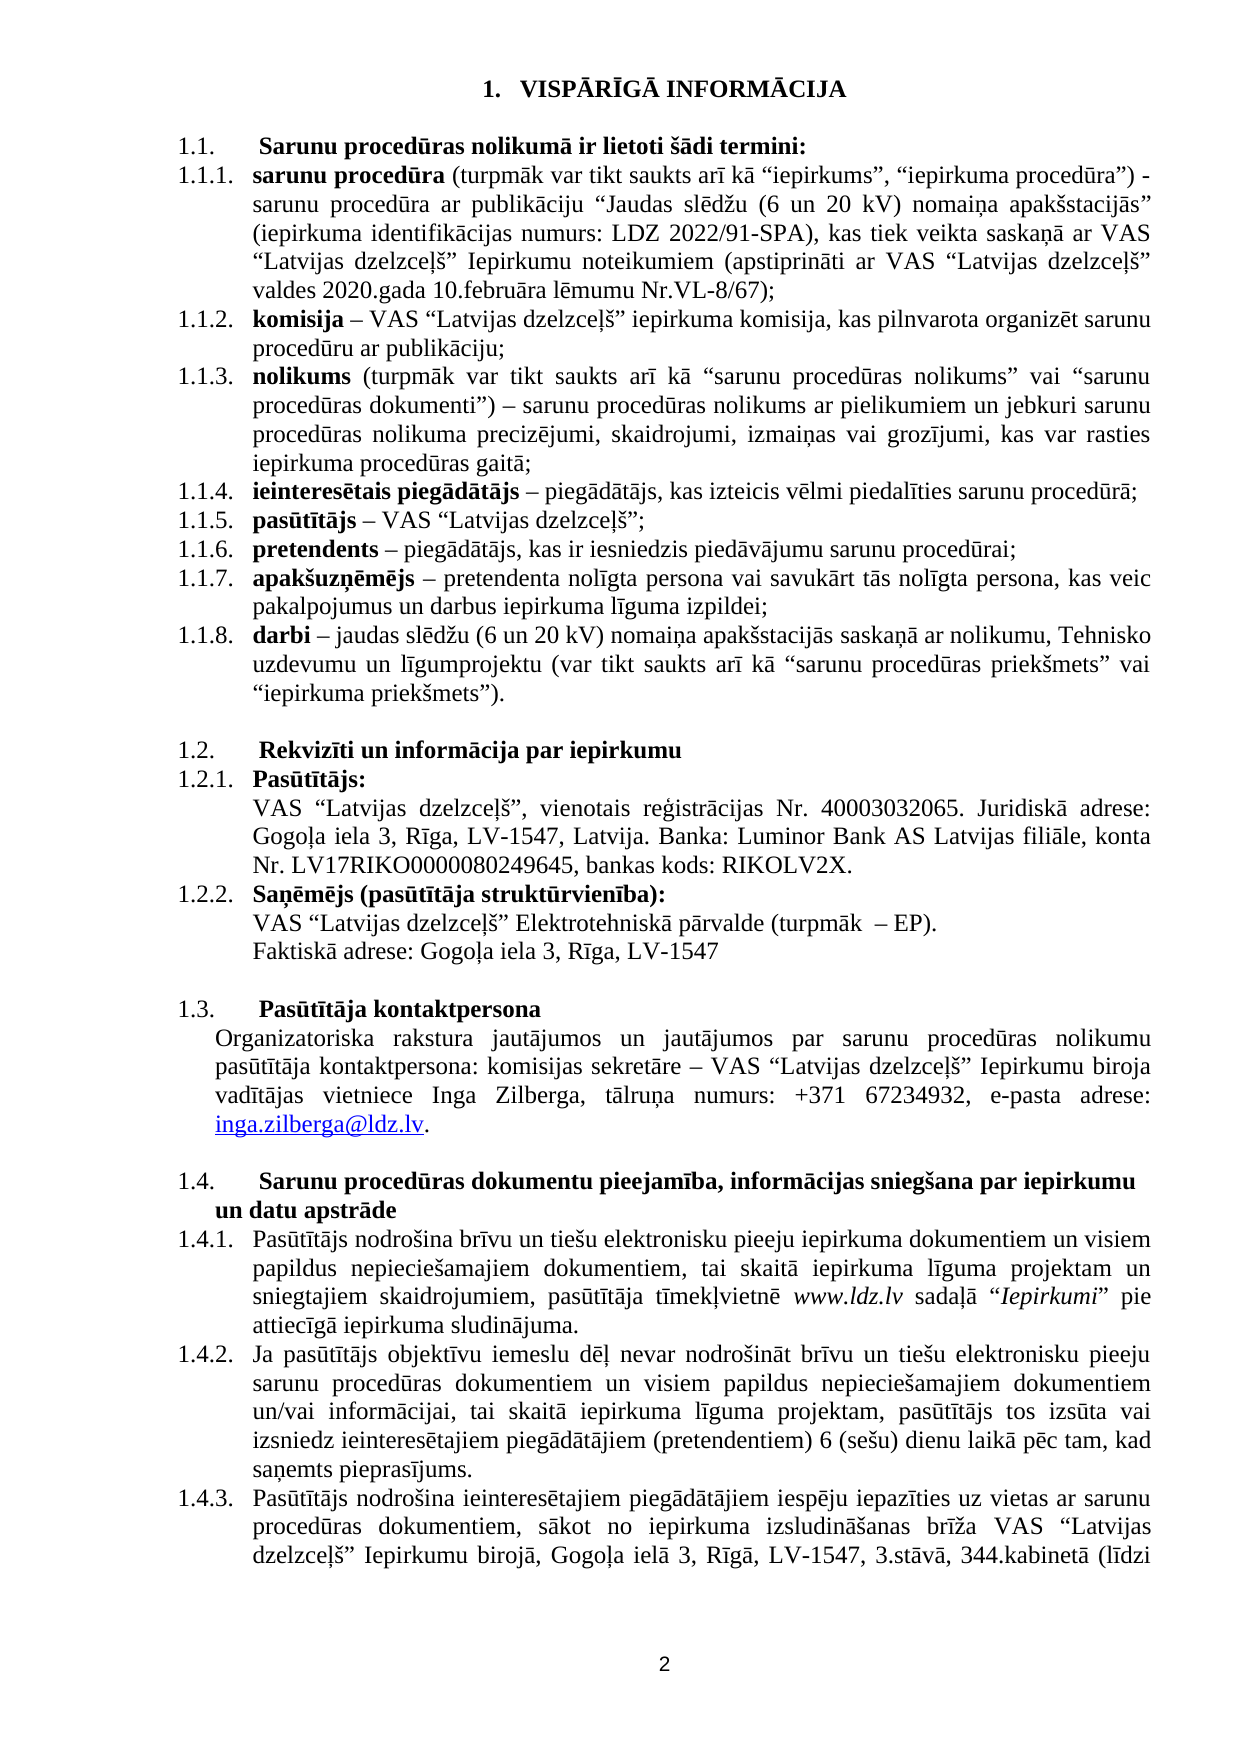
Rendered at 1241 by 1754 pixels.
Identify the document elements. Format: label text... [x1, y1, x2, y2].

list Pasūtītājs nodrošina brīvu un tiešu elektronisku pieeju iepirkuma dokumentiem un visiem papildus nepieciešamajiem dokumentiem, tai skaitā iepirkuma līguma projektam un sniegtajiem skaidrojumiem, pasūtītāja tīmekļvietnē www.ldz.lv sadaļā “Iepirkumi” pie attiecīgā iepirkuma sludinājuma. [177, 1224, 1152, 1339]
list Saņēmējs (pasūtītāja struktūrvienība): [177, 879, 1152, 908]
list Sarunu procedūras nolikumā ir lietoti šādi termini: [177, 131, 1152, 160]
list sarunu procedūra (turpmāk var tikt saukts arī kā “iepirkums”, “iepirkuma procedūra”) - sarunu procedūra ar publikāciju “Jaudas slēdžu (6 un 20 kV) nomaiņa apakšstacijās” (iepirkuma identifikācijas numurs: LDZ 2022/91-SPA), kas tiek veikta saskaņā ar VAS “Latvijas dzelzceļš” Iepirkumu noteikumiem (apstiprināti ar VAS “Latvijas dzelzceļš” valdes 2020.gada 10.februāra lēmumu Nr.VL-8/67); [177, 160, 1152, 304]
list ieinteresētais piegādātājs – piegādātājs, kas izteicis vēlmi piedalīties sarunu procedūrā; [177, 476, 1152, 505]
list Pasūtītājs: [177, 764, 1152, 793]
list Pasūtītāja kontaktpersona [177, 994, 1152, 1023]
list darbi – jaudas slēdžu (6 un 20 kV) nomaiņa apakšstacijās saskaņā ar nolikumu, Tehnisko uzdevumu un līgumprojektu (var tikt saukts arī kā “sarunu procedūras priekšmets” vai “iepirkuma priekšmets”). [177, 620, 1152, 706]
list apakšuzņēmējs – pretendenta nolīgta persona vai savukārt tās nolīgta persona, kas veic pakalpojumus un darbus iepirkuma līguma izpildei; [177, 563, 1152, 620]
list vispārīgĀ informācijA [177, 74, 1152, 103]
list Sarunu procedūras dokumentu pieejamība, informācijas sniegšana par iepirkumu un datu apstrāde [177, 1166, 1152, 1224]
list Faktiskā adrese: Gogoļa iela 3, Rīga, LV-1547 [252, 936, 1152, 965]
list komisija – VAS “Latvijas dzelzceļš” iepirkuma komisija, kas pilnvarota organizēt sarunu procedūru ar publikāciju; [177, 304, 1152, 361]
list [177, 1483, 1152, 1569]
list pretendents – piegādātājs, kas ir iesniedzis piedāvājumu sarunu procedūrai; [177, 534, 1152, 563]
list Ja pasūtītājs objektīvu iemeslu dēļ nevar nodrošināt brīvu un tiešu elektronisku pieeju sarunu procedūras dokumentiem un visiem papildus nepieciešamajiem dokumentiem un/vai informācijai, tai skaitā iepirkuma līguma projektam, pasūtītājs tos izsūta vai izsniedz ieinteresētajiem piegādātājiem (pretendentiem) 6 (sešu) dienu laikā pēc tam, kad saņemts pieprasījums. [177, 1339, 1152, 1483]
list Rekvizīti un informācija par iepirkumu [177, 735, 1152, 764]
list nolikums (turpmāk var tikt saukts arī kā “sarunu procedūras nolikums” vai “sarunu procedūras dokumenti”) – sarunu procedūras nolikums ar pielikumiem un jebkuri sarunu procedūras nolikuma precizējumi, skaidrojumi, izmaiņas vai grozījumi, kas var rasties iepirkuma procedūras gaitā; [177, 361, 1152, 476]
list VAS “Latvijas dzelzceļš” Elektrotehniskā pārvalde (turpmāk – EP). [252, 908, 1152, 936]
list Organizatoriska rakstura jautājumos un jautājumos par sarunu procedūras nolikumu pasūtītāja kontaktpersona: komisijas sekretāre – VAS “Latvijas dzelzceļš” Iepirkumu biroja vadītājas vietniece Inga Zilberga, tālruņa numurs: +371 67234932, e-pasta adrese: inga.zilberga@ldz.lv. [215, 1023, 1152, 1138]
list VAS “Latvijas dzelzceļš”, vienotais reģistrācijas Nr. 40003032065. Juridiskā adrese: Gogoļa iela 3, Rīga, LV-1547, Latvija. Banka: Luminor Bank AS Latvijas filiāle, konta Nr. LV17RIKO0000080249645, bankas kods: RIKOLV2X. [252, 793, 1152, 879]
list pasūtītājs – VAS “Latvijas dzelzceļš”; [177, 505, 1152, 534]
